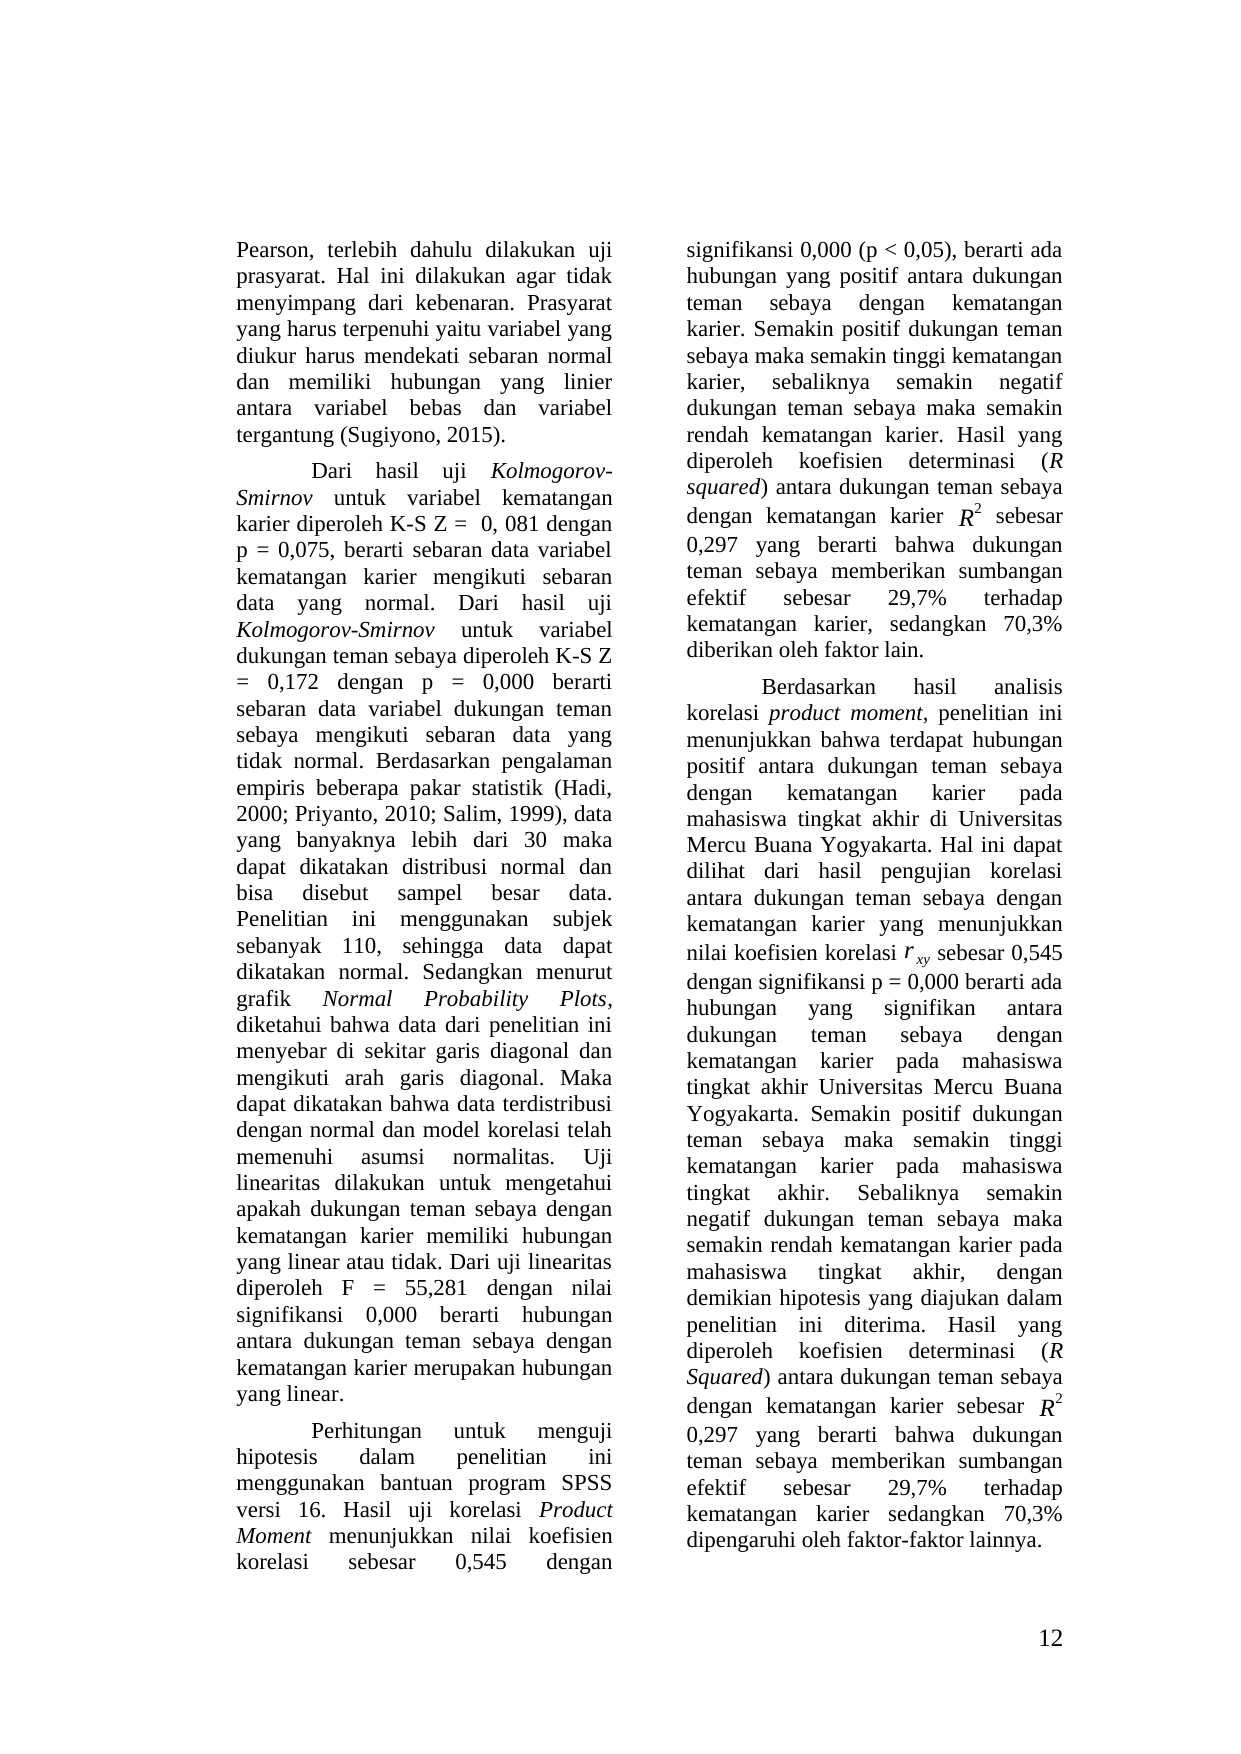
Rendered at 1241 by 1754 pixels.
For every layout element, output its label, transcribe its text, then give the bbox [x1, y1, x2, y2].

text Berdasarkan hasil analisis korelasi product moment, penelitian ini menunjukkan bahwa terdapat hubungan positif antara dukungan teman sebaya dengan kematangan karier pada mahasiswa tingkat akhir di Universitas Mercu Buana Yogyakarta. Hal ini dapat dilihat dari hasil pengujian korelasi antara dukungan teman sebaya dengan kematangan karier yang menunjukkan nilai koefisien korelasi sebesar 0,545 dengan signifikansi p = 0,000 berarti ada hubungan yang signifikan antara dukungan teman sebaya dengan kematangan karier pada mahasiswa tingkat akhir Universitas Mercu Buana Yogyakarta. Semakin positif dukungan teman sebaya maka semakin tinggi kematangan karier pada mahasiswa tingkat akhir. Sebaliknya semakin negatif dukungan teman sebaya maka semakin rendah kematangan karier pada mahasiswa tingkat akhir, dengan demikian hipotesis yang diajukan dalam penelitian ini diterima. Hasil yang diperoleh koefisien determinasi (R Squared) antara dukungan teman sebaya dengan kematangan karier sebesar 0,297 yang berarti bahwa dukungan teman sebaya memberikan sumbangan efektif sebesar 29,7% terhadap kematangan karier sedangkan 70,3% dipengaruhi oleh faktor-faktor lainnya. [686, 673, 1063, 1553]
text Perhitungan untuk menguji hipotesis dalam penelitian ini menggunakan bantuan program SPSS versi 16. Hasil uji korelasi Product Moment menunjukkan nilai koefisien korelasi sebesar 0,545 dengan signifikansi 0,000 (p ˂ 0,05), berarti ada hubungan yang positif antara dukungan teman sebaya dengan kematangan karier. Semakin positif dukungan teman sebaya maka semakin tinggi kematangan karier, sebaliknya semakin negatif dukungan teman sebaya maka semakin rendah kematangan karier. Hasil yang diperoleh koefisien determinasi (R squared) antara dukungan teman sebaya dengan kematangan karier sebesar 0,297 yang berarti bahwa dukungan teman sebaya memberikan sumbangan efektif sebesar 29,7% terhadap kematangan karier, sedangkan 70,3% diberikan oleh faktor lain. [236, 1417, 613, 1575]
text Dari hasil uji Kolmogorov-Smirnov untuk variabel kematangan karier diperoleh K-S Z = 0, 081 dengan p = 0,075, berarti sebaran data variabel kematangan karier mengikuti sebaran data yang normal. Dari hasil uji Kolmogorov-Smirnov untuk variabel dukungan teman sebaya diperoleh K-S Z = 0,172 dengan p = 0,000 berarti sebaran data variabel dukungan teman sebaya mengikuti sebaran data yang tidak normal. Berdasarkan pengalaman empiris beberapa pakar statistik (Hadi, 2000; Priyanto, 2010; Salim, 1999), data yang banyaknya lebih dari 30 maka dapat dikatakan distribusi normal dan bisa disebut sampel besar data. Penelitian ini menggunakan subjek sebanyak 110, sehingga data dapat dikatakan normal. Sedangkan menurut grafik Normal Probability Plots, diketahui bahwa data dari penelitian ini menyebar di sekitar garis diagonal dan mengikuti arah garis diagonal. Maka dapat dikatakan bahwa data terdistribusi dengan normal dan model korelasi telah memenuhi asumsi normalitas. Uji linearitas dilakukan untuk mengetahui apakah dukungan teman sebaya dengan kematangan karier memiliki hubungan yang linear atau tidak. Dari uji linearitas diperoleh F = 55,281 dengan nilai signifikansi 0,000 berarti hubungan antara dukungan teman sebaya dengan kematangan karier merupakan hubungan yang linear. [236, 457, 613, 1406]
text Perhitungan untuk menguji hipotesis dalam penelitian ini menggunakan bantuan program SPSS versi 16. Hasil uji korelasi Product Moment menunjukkan nilai koefisien korelasi sebesar 0,545 dengan signifikansi 0,000 (p ˂ 0,05), berarti ada hubungan yang positif antara dukungan teman sebaya dengan kematangan karier. Semakin positif dukungan teman sebaya maka semakin tinggi kematangan karier, sebaliknya semakin negatif dukungan teman sebaya maka semakin rendah kematangan karier. Hasil yang diperoleh koefisien determinasi (R squared) antara dukungan teman sebaya dengan kematangan karier sebesar 0,297 yang berarti bahwa dukungan teman sebaya memberikan sumbangan efektif sebesar 29,7% terhadap kematangan karier, sedangkan 70,3% diberikan oleh faktor lain. [686, 236, 1063, 663]
